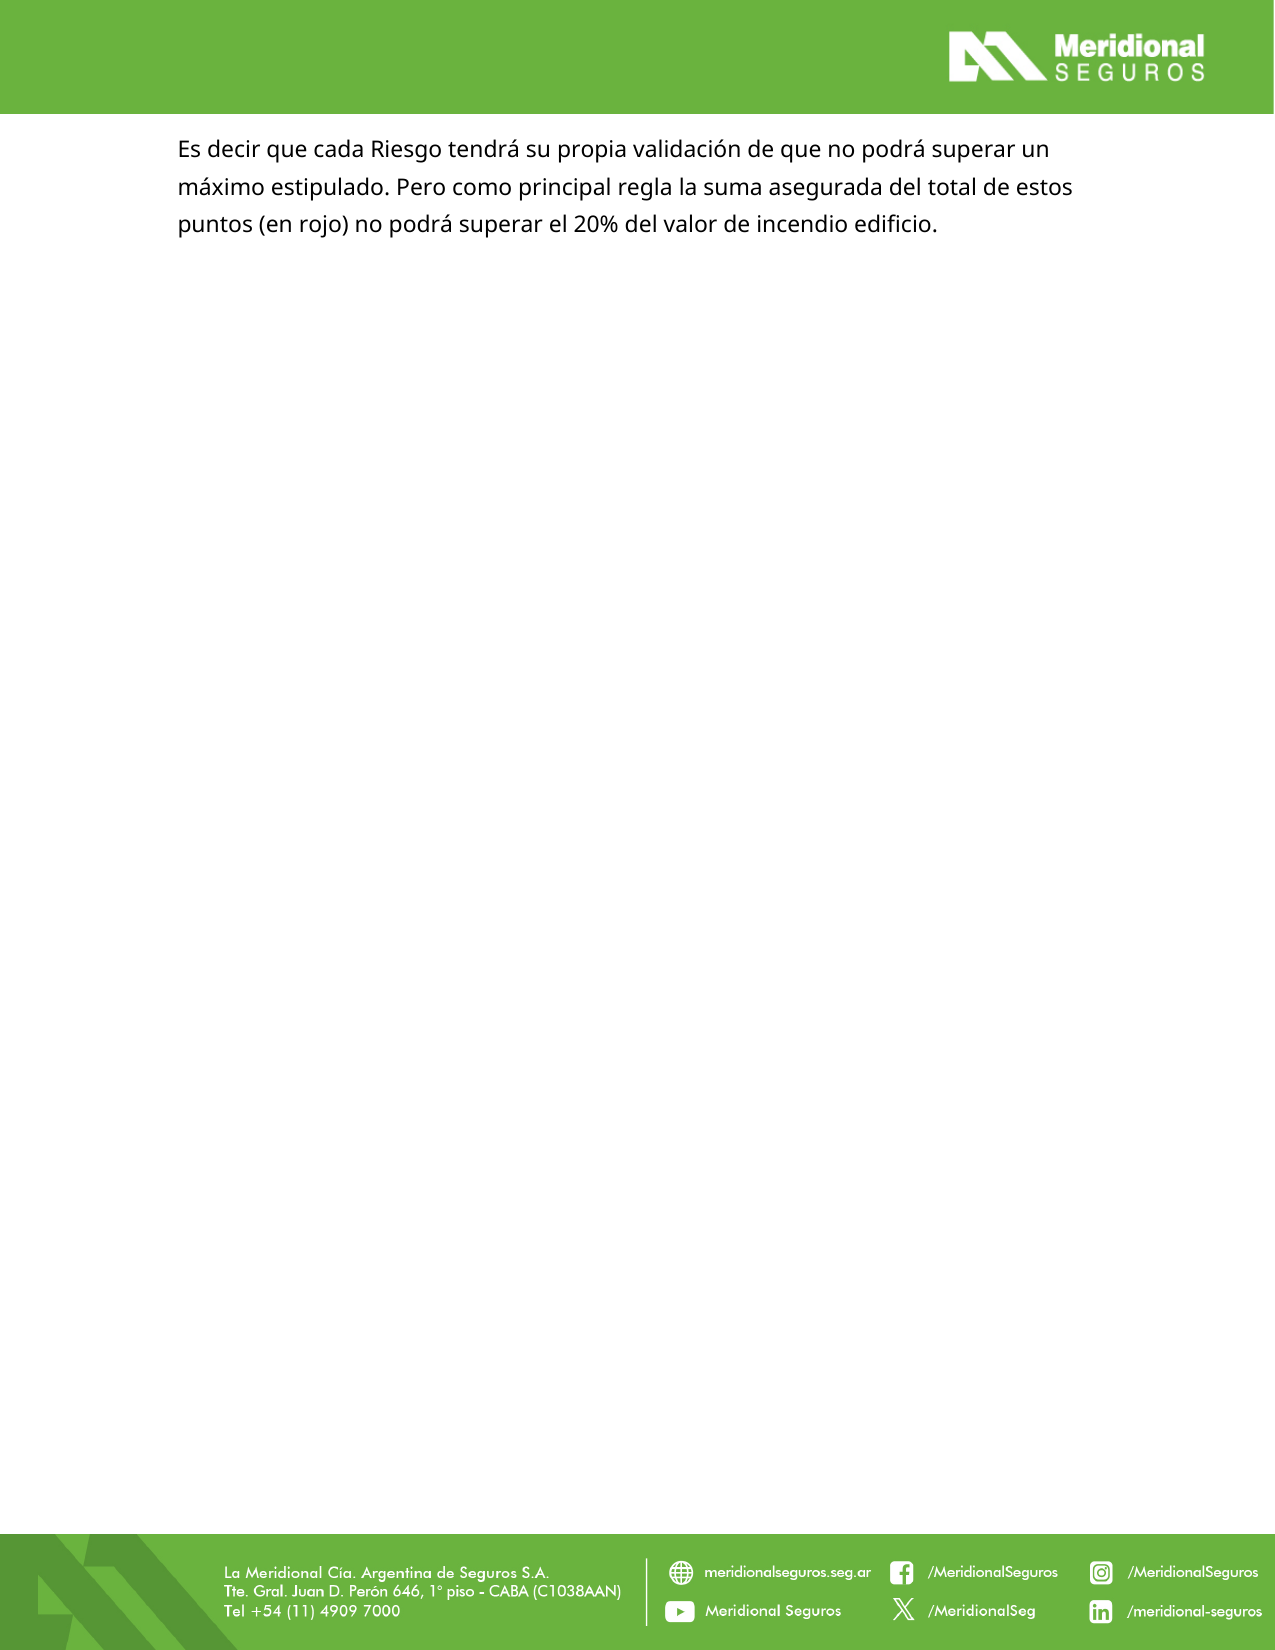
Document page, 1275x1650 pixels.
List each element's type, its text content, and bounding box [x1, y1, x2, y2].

picture [0, 0, 1274, 114]
text Es decir que cada Riesgo tendrá su propia validación de que no podrá superar un máximo estipulado. Pero como principal regla la suma asegurada del total de estos puntos (en rojo) no podrá superar el 20% del valor de incendio edificio. [177, 133, 1098, 239]
picture [0, 1534, 1275, 1650]
